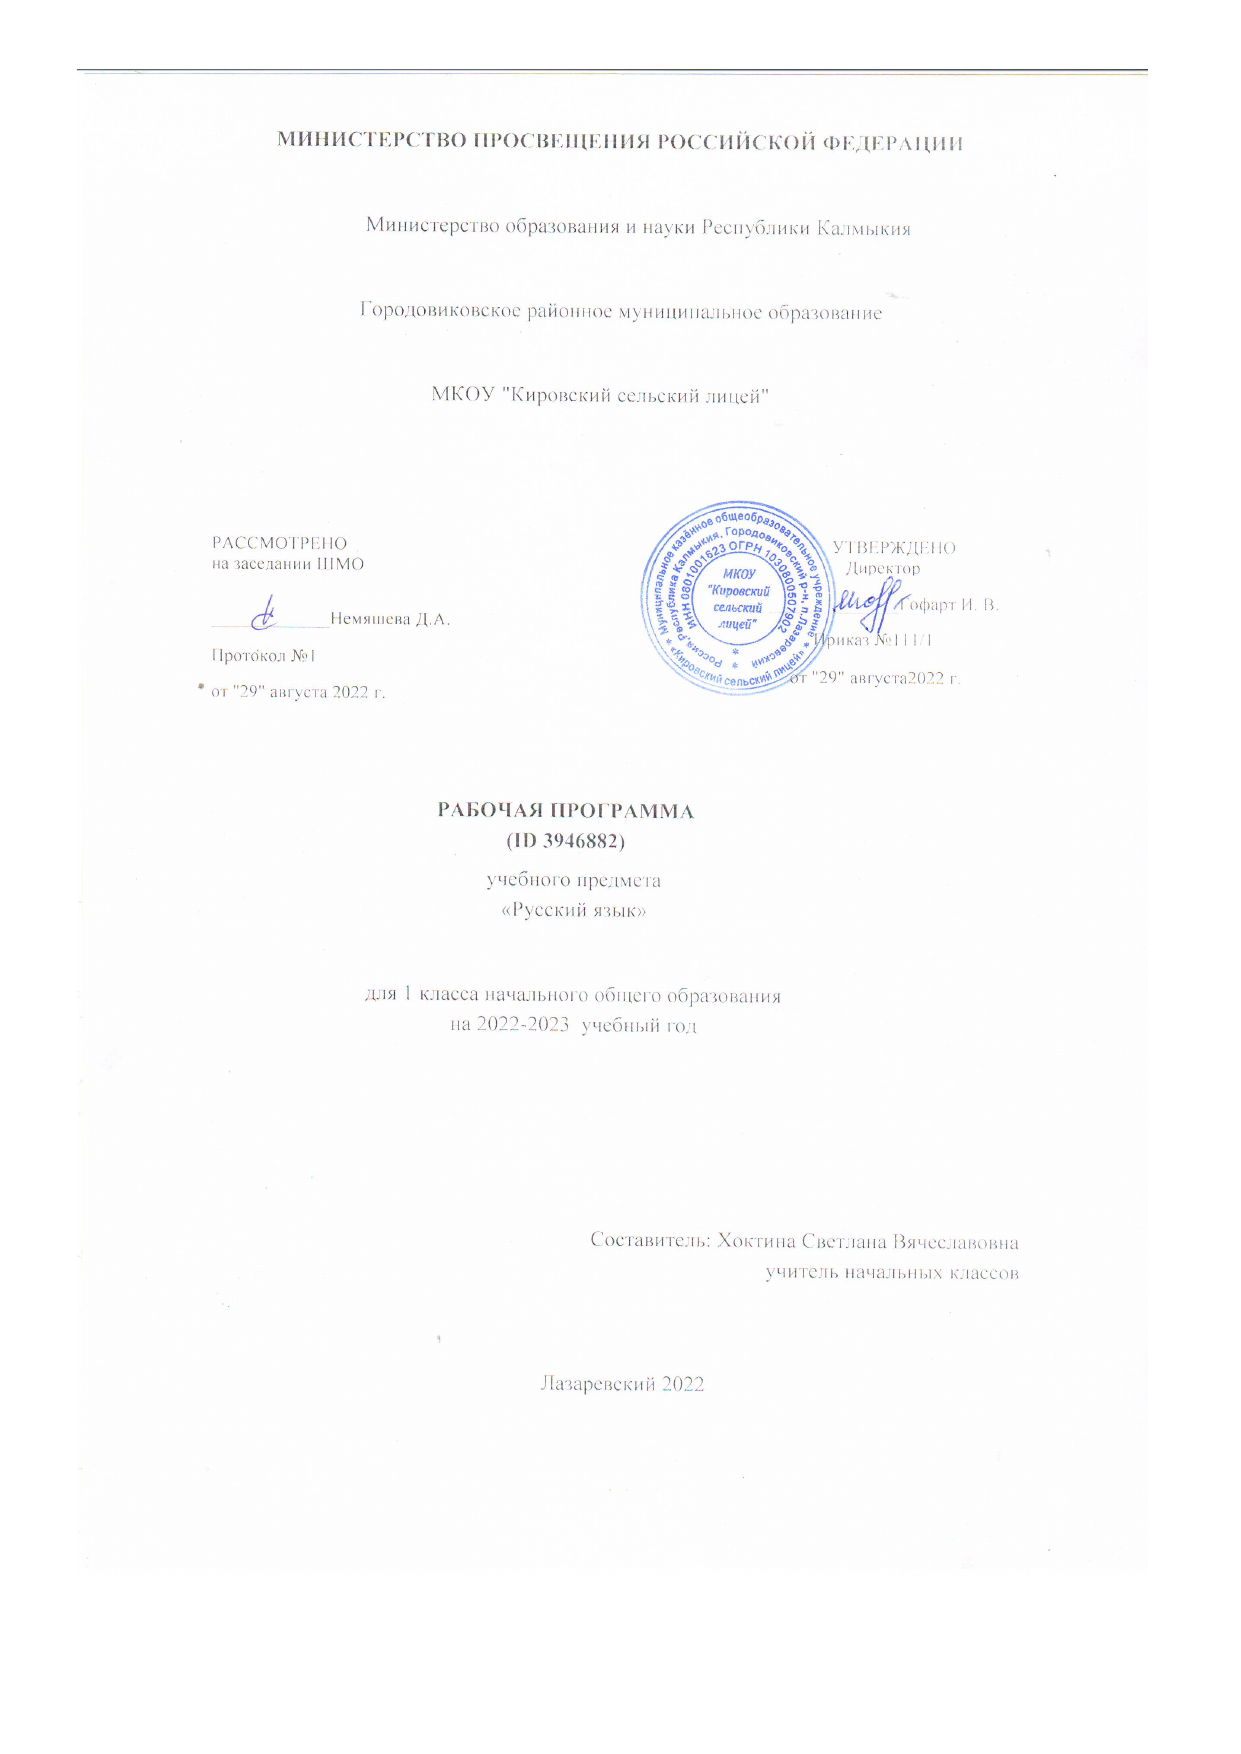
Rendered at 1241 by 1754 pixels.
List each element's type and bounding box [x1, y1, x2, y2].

picture [76, 62, 1148, 1576]
